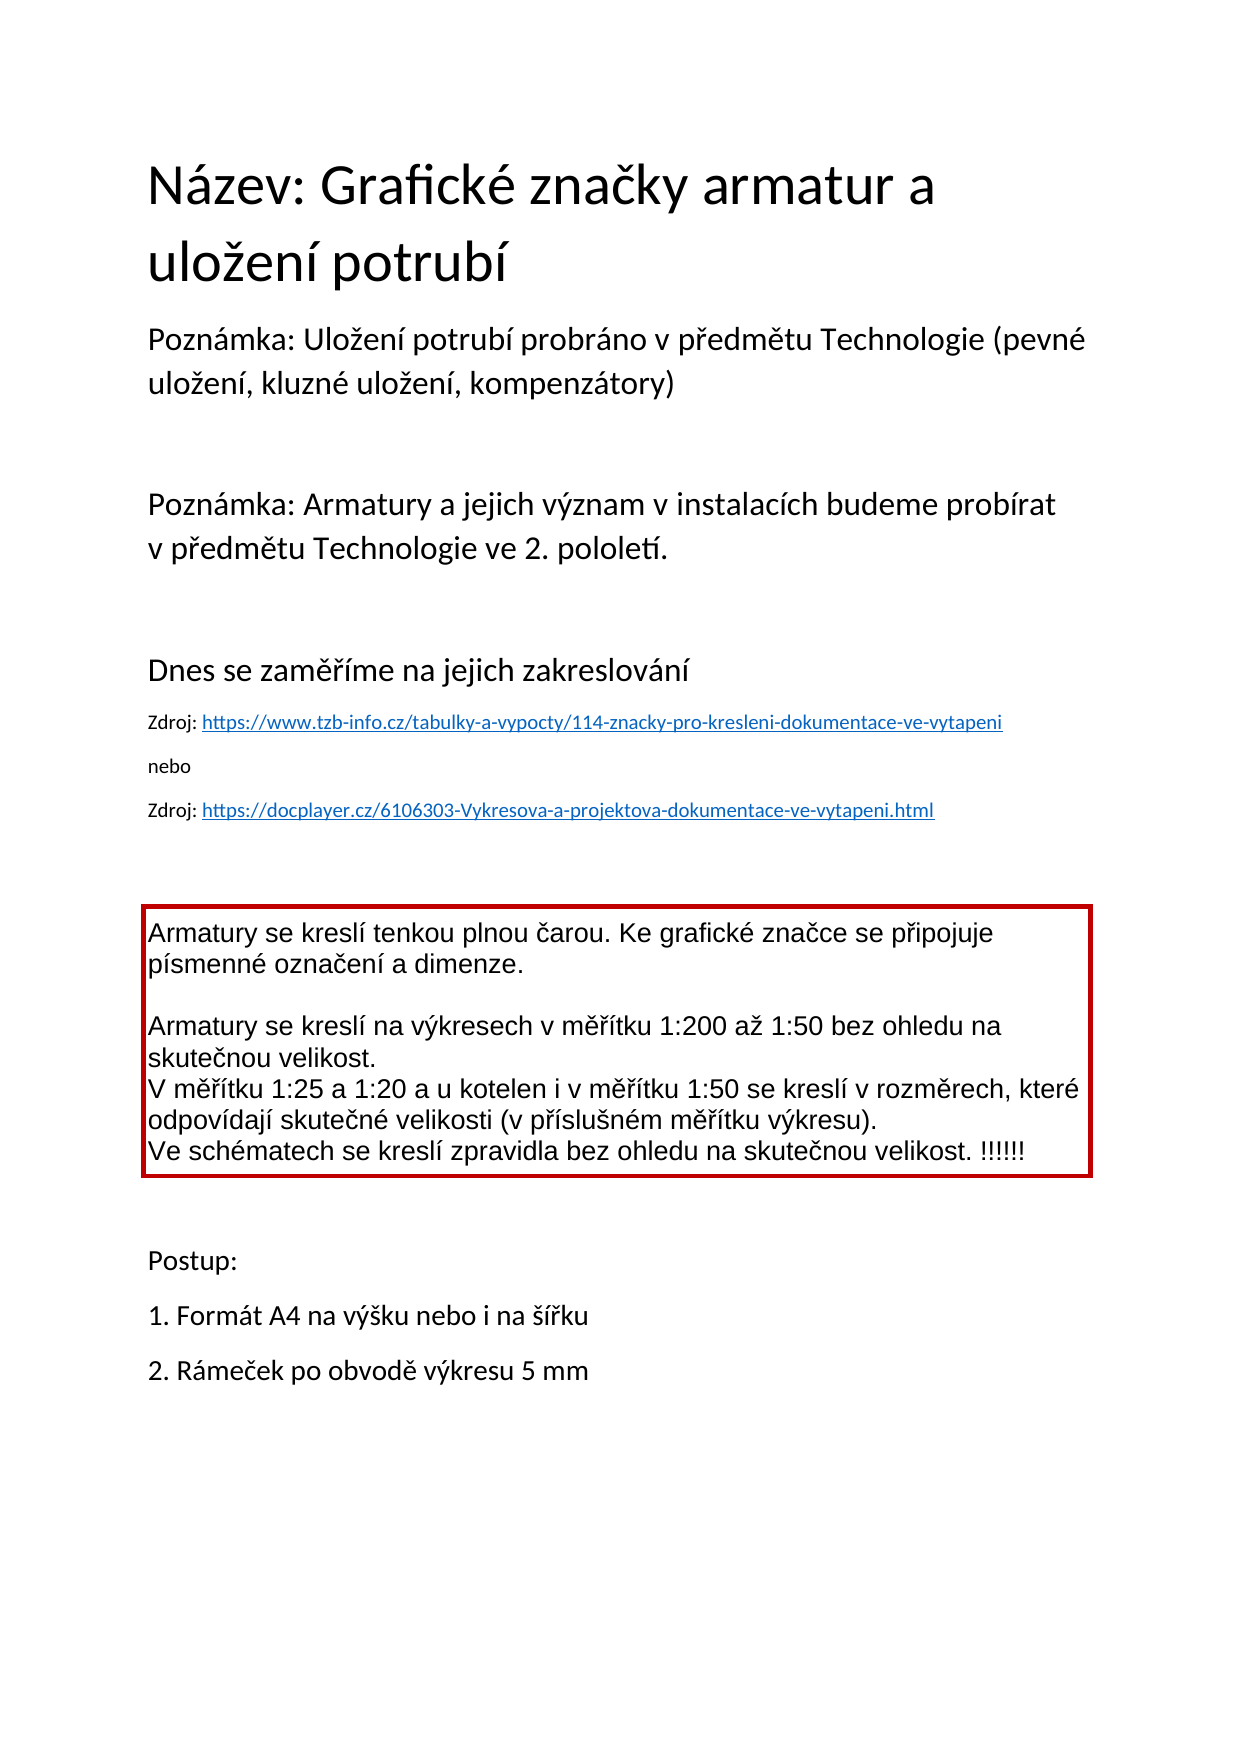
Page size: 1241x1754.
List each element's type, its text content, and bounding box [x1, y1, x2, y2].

text skutečnou velikost. [148, 1042, 1088, 1073]
text Armatury se kreslí na výkresech v měřítku 1:200 až 1:50 bez ohledu na [148, 1010, 1088, 1042]
text Poznámka: Uložení potrubí probráno v předmětu Technologie (pevné uložení, kluzné uložení, kompenzátory) [148, 318, 1092, 403]
text Dnes se zaměříme na jejich zakreslování [148, 648, 1092, 689]
text Postup: [148, 1242, 1092, 1278]
text Poznámka: Armatury a jejich význam v instalacích budeme probírat v předmětu Technologie ve 2. pololetí. [148, 483, 1092, 568]
text Zdroj: https://www.tzb-info.cz/tabulky-a-vypocty/114-znacky-pro-kresleni-dokumentace-ve-vytapeni [148, 709, 1092, 734]
text Ve schématech se kreslí zpravidla bez ohledu na skutečnou velikost. !!!!!! [148, 1135, 1088, 1167]
text 2. Rámeček po obvodě výkresu 5 mm [148, 1352, 1092, 1388]
text 1. Formát A4 na výšku nebo i na šířku [148, 1297, 1092, 1333]
text Název: Grafické značky armatur a uložení potrubí [148, 148, 1092, 296]
text Armatury se kreslí tenkou plnou čarou. Ke grafické značce se připojuje písmenné označení a dimenze. [148, 917, 1088, 979]
text Zdroj: https://docplayer.cz/6106303-Vykresova-a-projektova-dokumentace-ve-vytapeni.html [148, 797, 1092, 823]
text nebo [148, 753, 1092, 779]
text V měřítku 1:25 a 1:20 a u kotelen i v měřítku 1:50 se kreslí v rozměrech, které odpovídají skutečné velikosti (v příslušném měřítku výkresu). [148, 1073, 1088, 1135]
